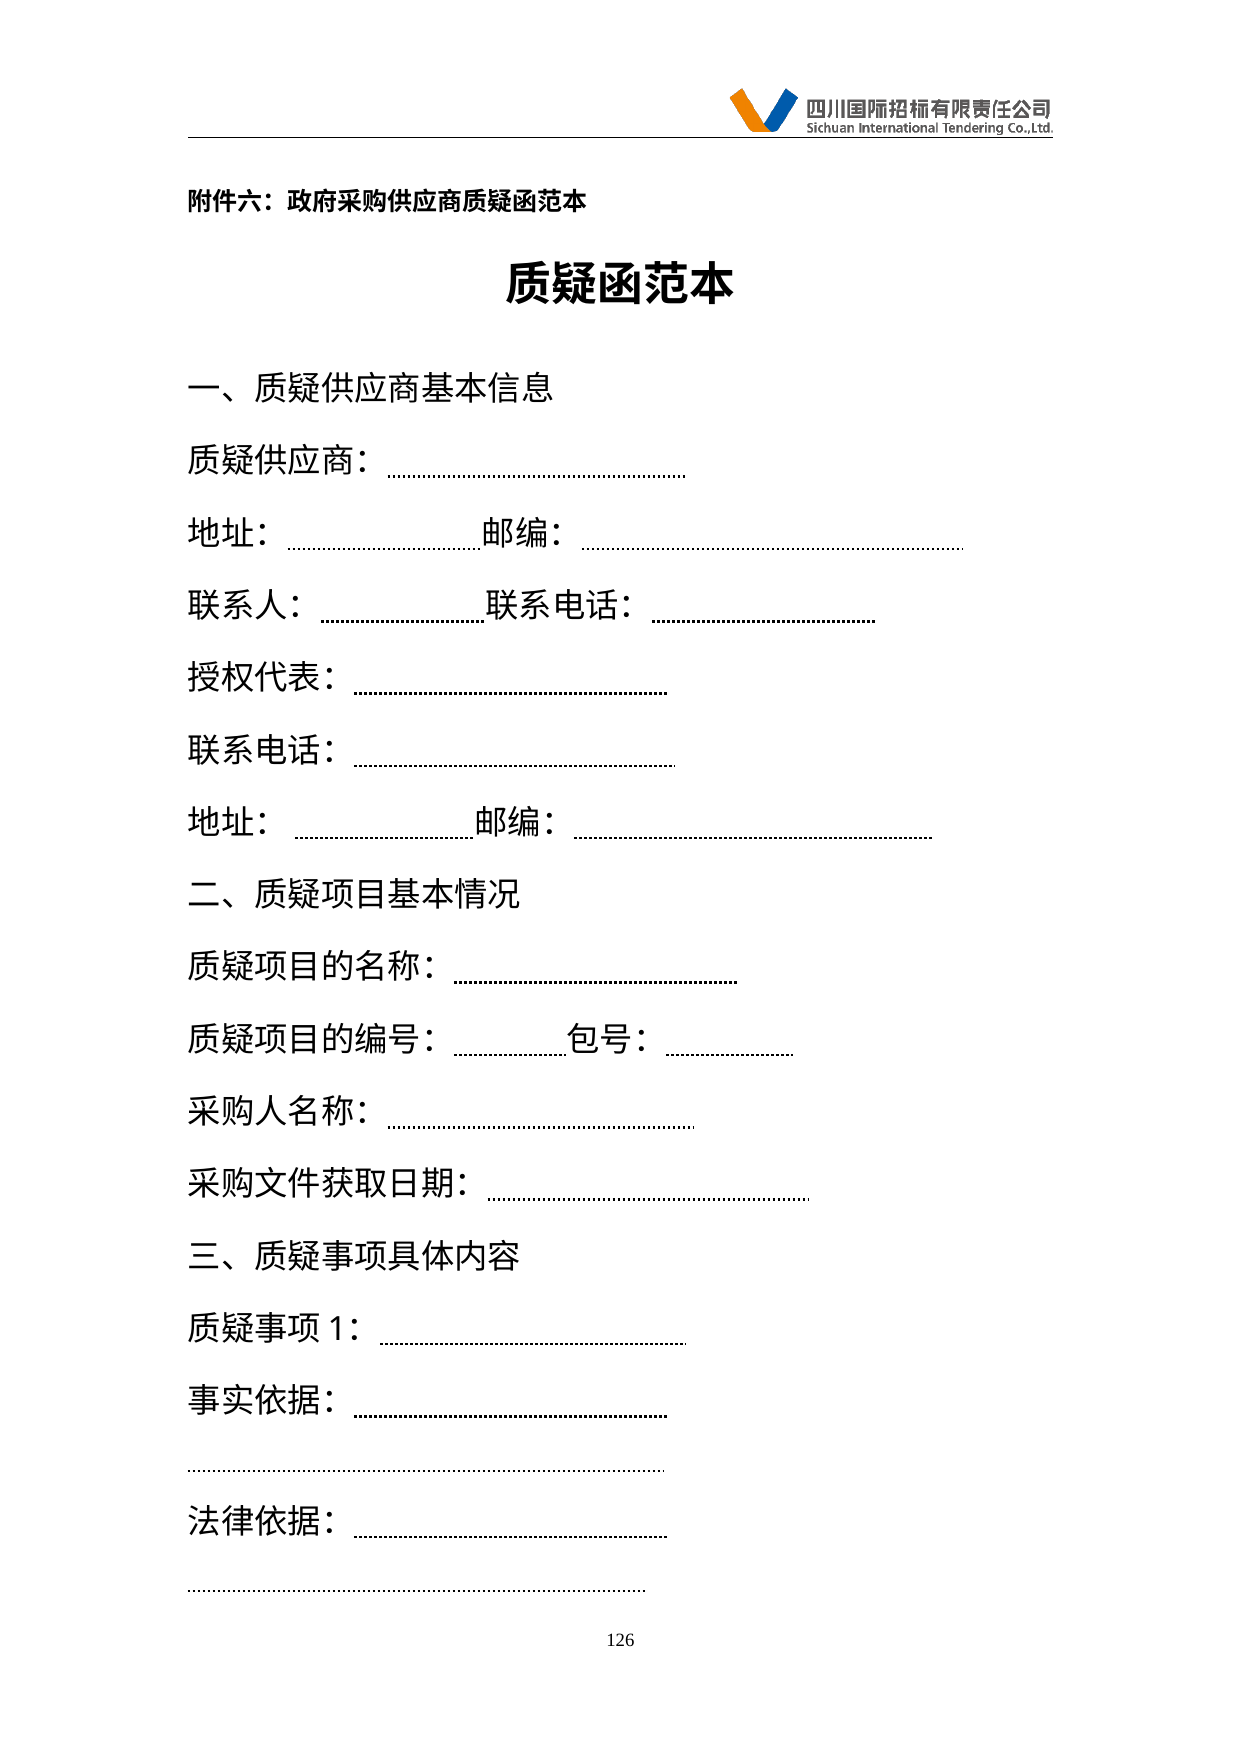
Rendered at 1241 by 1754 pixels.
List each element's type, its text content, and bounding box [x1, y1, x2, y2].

text 质疑事项1： [187, 1302, 1053, 1350]
text 地址： 邮编： [187, 506, 1053, 555]
text 附件六：政府采购供应商质疑函范本 [187, 167, 1053, 232]
text 法律依据： [187, 1494, 1053, 1543]
text 授权代表： [187, 651, 1053, 699]
text 质疑项目的编号： 包号： [187, 1012, 1053, 1061]
text 质疑供应商： [187, 434, 1053, 482]
text 联系电话： [187, 723, 1053, 772]
text 采购人名称： [187, 1085, 1053, 1133]
picture [729, 88, 1053, 135]
text 三、质疑事项具体内容 [187, 1229, 1053, 1278]
text 联系人： 联系电话： [187, 579, 1053, 627]
text 事实依据： [187, 1374, 1053, 1422]
text 一、质疑供应商基本信息 [187, 362, 1053, 410]
text 质疑项目的名称： [187, 940, 1053, 988]
text 地址： 邮编： [187, 796, 1053, 844]
text 质疑函范本 [187, 232, 1053, 329]
text 采购文件获取日期： [187, 1157, 1053, 1205]
text 二、质疑项目基本情况 [187, 868, 1053, 916]
